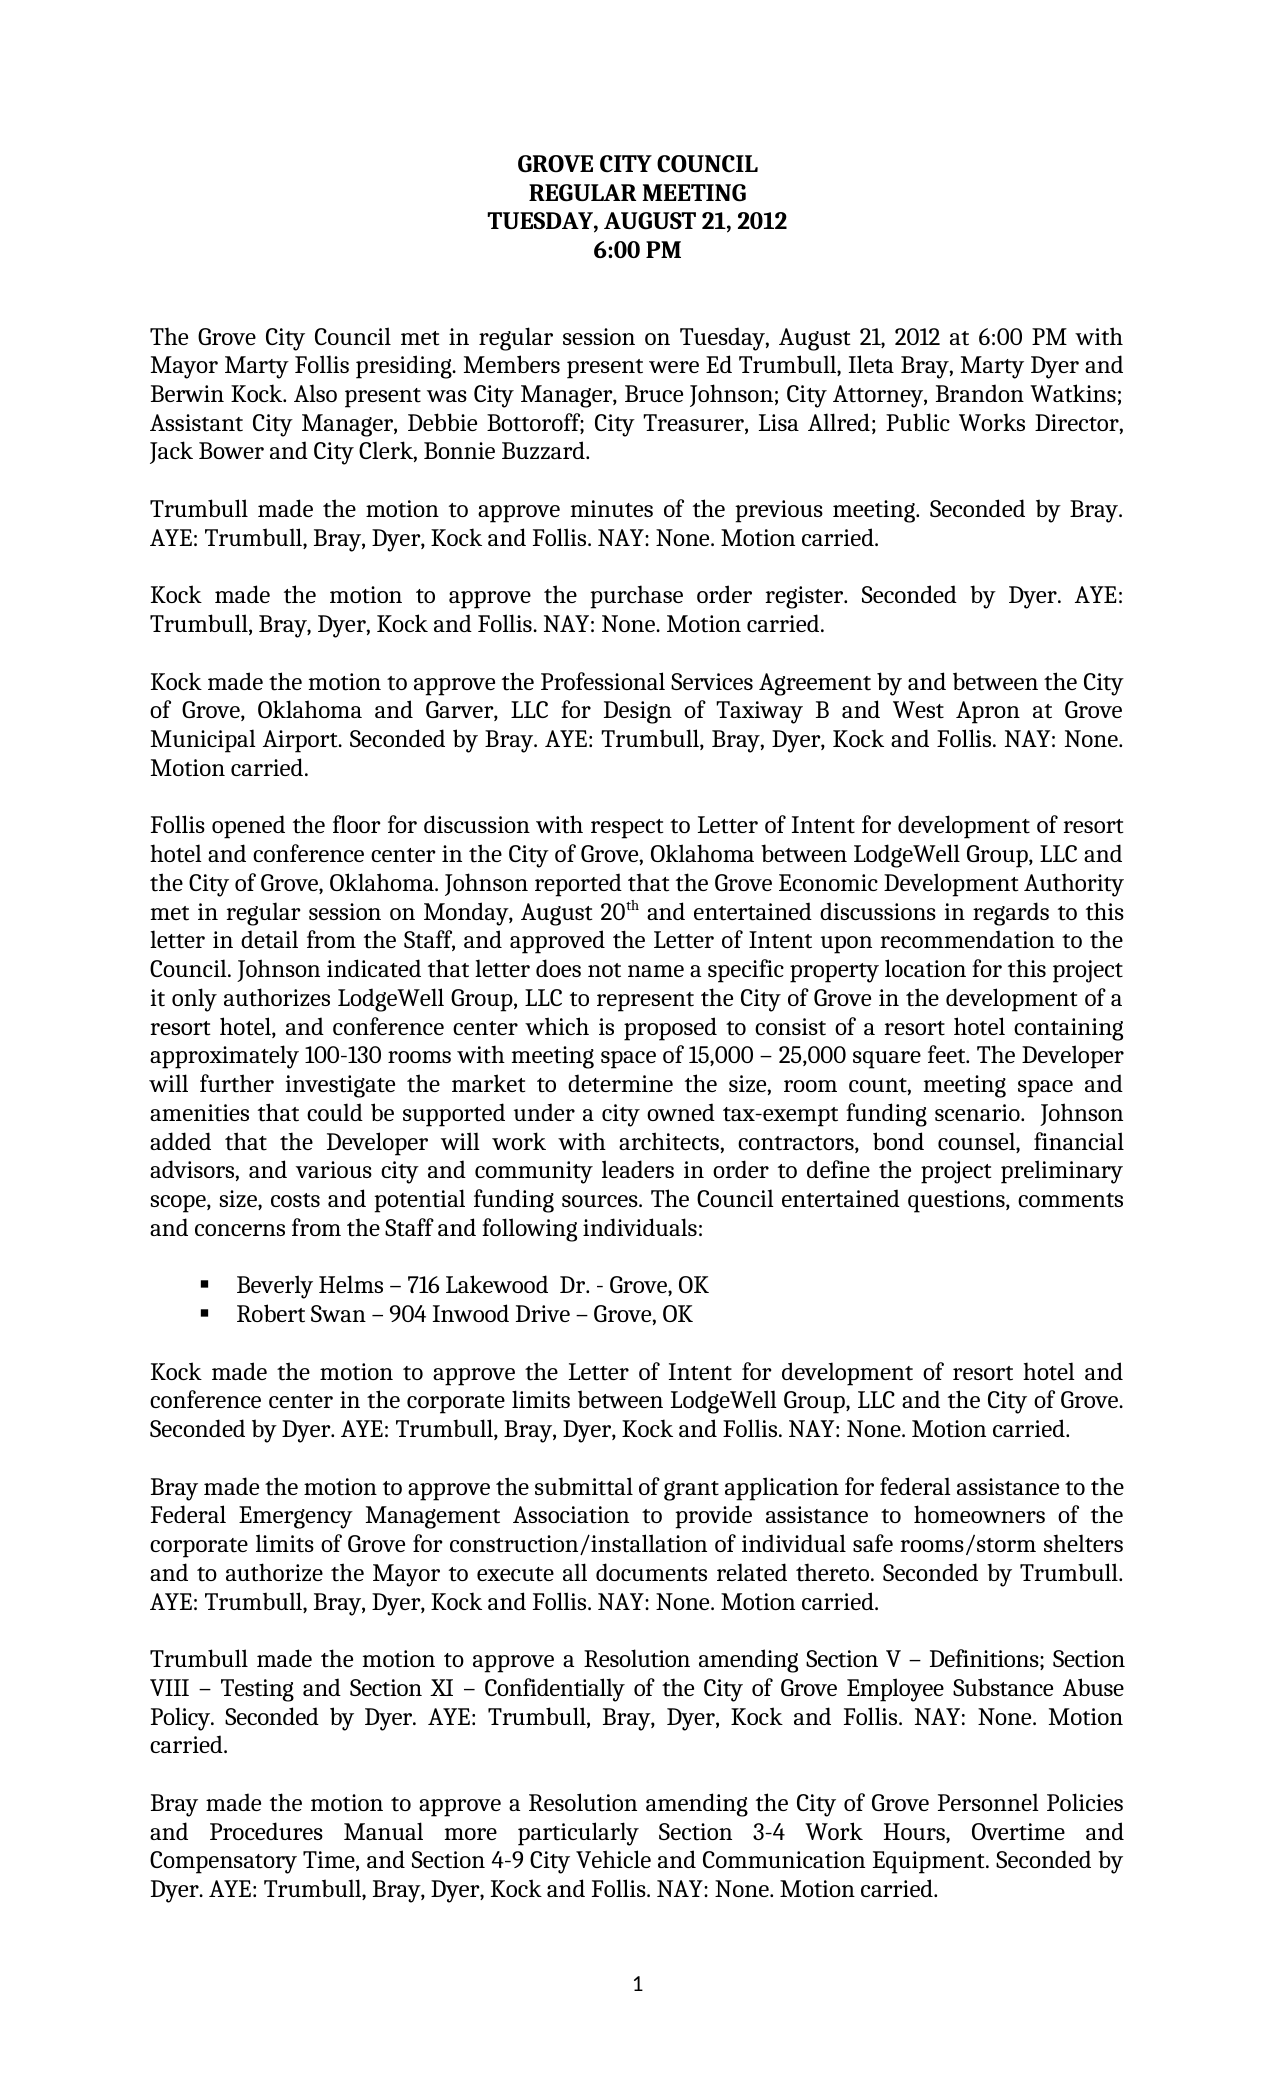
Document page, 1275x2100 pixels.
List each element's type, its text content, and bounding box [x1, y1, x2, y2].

text 6:00 PM [150, 236, 1125, 265]
text Bray made the motion to approve the submittal of grant application for federal assistance to the Federal Emergency Management Association to provide assistance to homeowners of the corporate limits of Grove for construction/installation of individual safe rooms/storm shelters and to authorize the Mayor to execute all documents related thereto. Seconded by Trumbull. AYE: Trumbull, Bray, Dyer, Kock and Follis. NAY: None. Motion carried. [150, 1472, 1125, 1616]
text Trumbull made the motion to approve a Resolution amending Section V – Definitions; Section VIII – Testing and Section XI – Confidentially of the City of Grove Employee Substance Abuse Policy. Seconded by Dyer. AYE: Trumbull, Bray, Dyer, Kock and Follis. NAY: None. Motion carried. [150, 1645, 1125, 1760]
text Kock made the motion to approve the purchase order register. Seconded by Dyer. AYE: Trumbull, Bray, Dyer, Kock and Follis. NAY: None. Motion carried. [150, 581, 1125, 639]
text Trumbull made the motion to approve minutes of the previous meeting. Seconded by Bray. AYE: Trumbull, Bray, Dyer, Kock and Follis. NAY: None. Motion carried. [150, 495, 1125, 552]
text GROVE CITY COUNCIL [150, 150, 1125, 179]
list Robert Swan – 904 Inwood Drive – Grove, OK [198, 1300, 1125, 1329]
text Follis opened the floor for discussion with respect to Letter of Intent for development of resort hotel and conference center in the City of Grove, Oklahoma between LodgeWell Group, LLC and the City of Grove, Oklahoma. Johnson reported that the Grove Economic Development Authority met in regular session on Monday, August 20th and entertained discussions in regards to this letter in detail from the Staff, and approved the Letter of Intent upon recommendation to the Council. Johnson indicated that letter does not name a specific property location for this project it only authorizes LodgeWell Group, LLC to represent the City of Grove in the development of a resort hotel, and conference center which is proposed to consist of a resort hotel containing approximately 100-130 rooms with meeting space of 15,000 – 25,000 square feet. The Developer will further investigate the market to determine the size, room count, meeting space and amenities that could be supported under a city owned tax-exempt funding scenario. Johnson added that the Developer will work with architects, contractors, bond counsel, financial advisors, and various city and community leaders in order to define the project preliminary scope, size, costs and potential funding sources. The Council entertained questions, comments and concerns from the Staff and following individuals: [150, 811, 1125, 1242]
list Beverly Helms – 716 Lakewood Dr. - Grove, OK [198, 1271, 1125, 1300]
text REGULAR MEETING [150, 179, 1125, 207]
text Kock made the motion to approve the Letter of Intent for development of resort hotel and conference center in the corporate limits between LodgeWell Group, LLC and the City of Grove. Seconded by Dyer. AYE: Trumbull, Bray, Dyer, Kock and Follis. NAY: None. Motion carried. [150, 1357, 1125, 1444]
text Kock made the motion to approve the Professional Services Agreement by and between the City of Grove, Oklahoma and Garver, LLC for Design of Taxiway B and West Apron at Grove Municipal Airport. Seconded by Bray. AYE: Trumbull, Bray, Dyer, Kock and Follis. NAY: None. Motion carried. [150, 667, 1125, 782]
text TUESDAY, AUGUST 21, 2012 [150, 207, 1125, 236]
text The Grove City Council met in regular session on Tuesday, August 21, 2012 at 6:00 PM with Mayor Marty Follis presiding. Members present were Ed Trumbull, Ileta Bray, Marty Dyer and Berwin Kock. Also present was City Manager, Bruce Johnson; City Attorney, Brandon Watkins; Assistant City Manager, Debbie Bottoroff; City Treasurer, Lisa Allred; Public Works Director, Jack Bower and City Clerk, Bonnie Buzzard. [150, 322, 1125, 466]
text Bray made the motion to approve a Resolution amending the City of Grove Personnel Policies and Procedures Manual more particularly Section 3-4 Work Hours, Overtime and Compensatory Time, and Section 4-9 City Vehicle and Communication Equipment. Seconded by Dyer. AYE: Trumbull, Bray, Dyer, Kock and Follis. NAY: None. Motion carried. [150, 1789, 1125, 1904]
